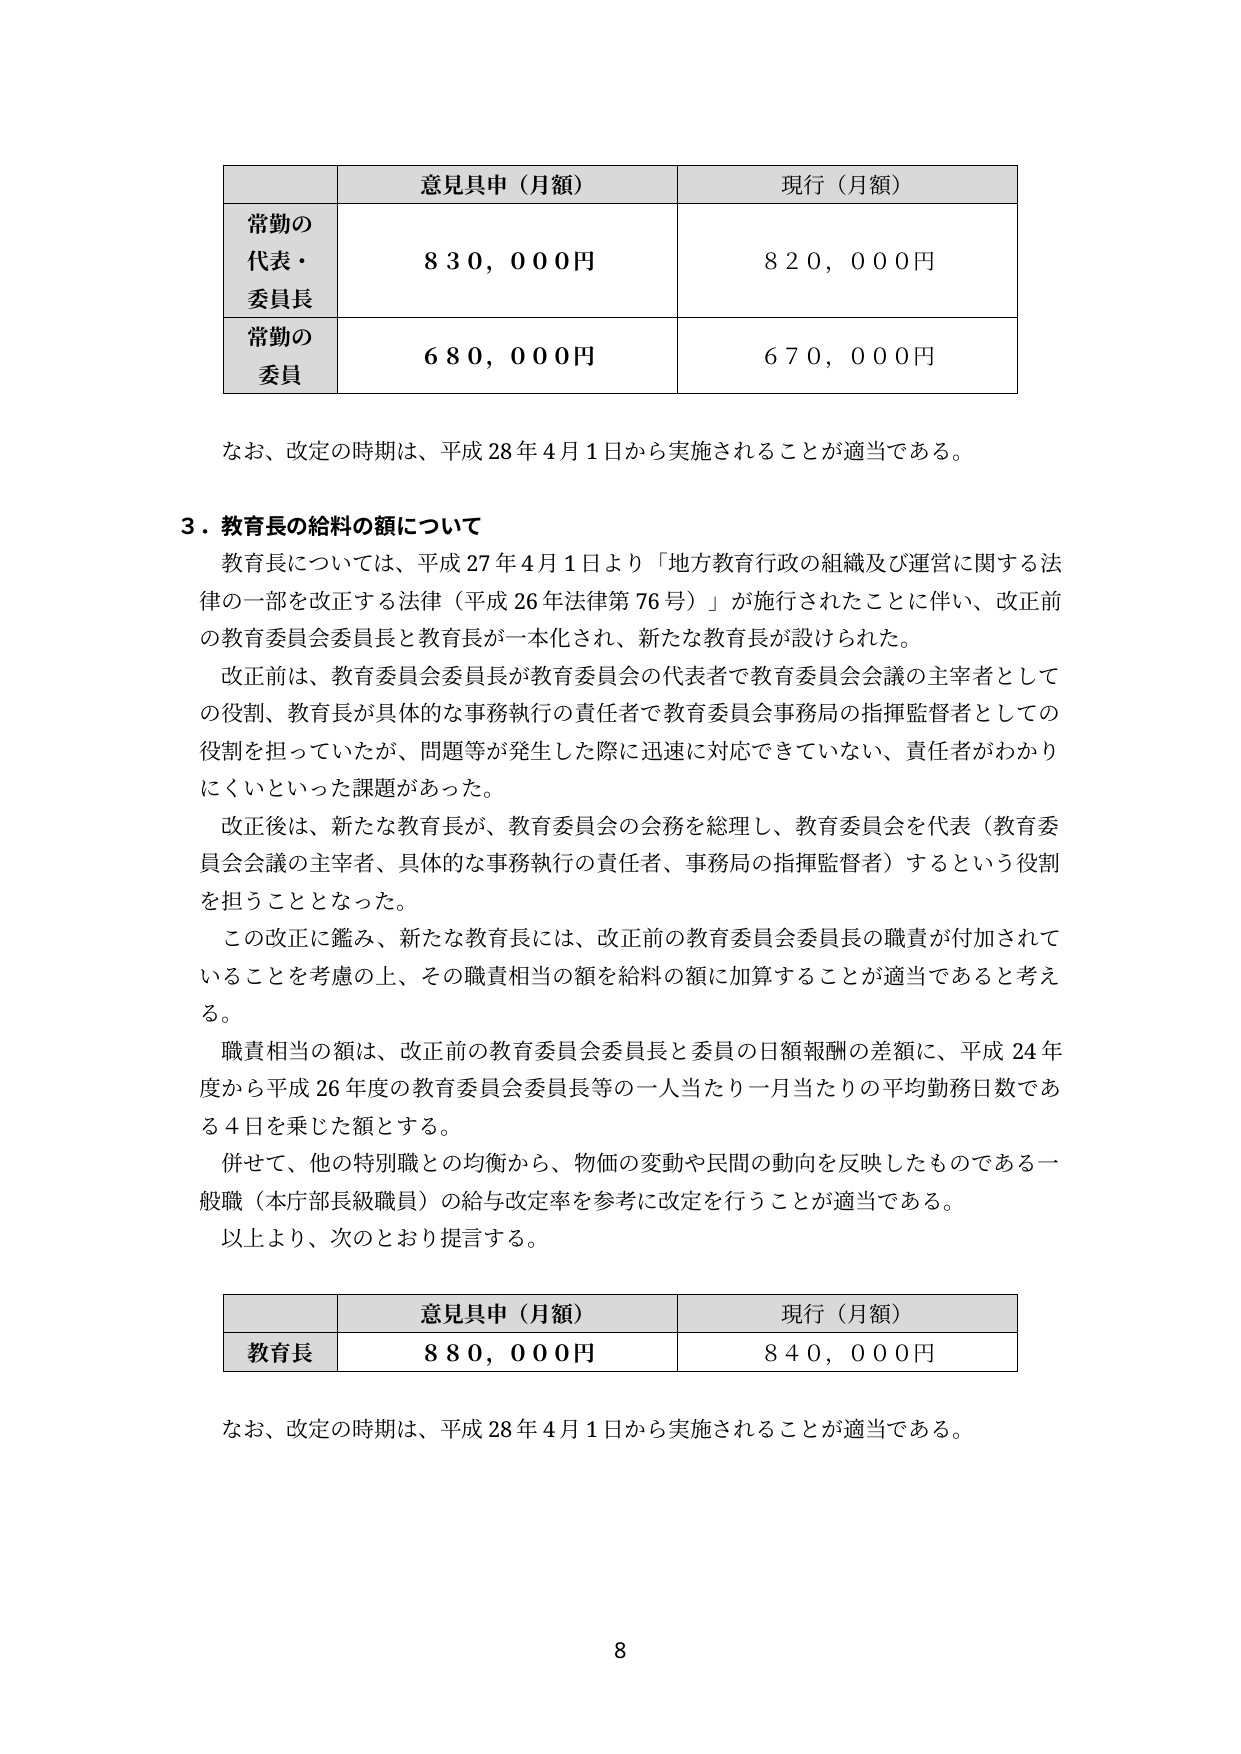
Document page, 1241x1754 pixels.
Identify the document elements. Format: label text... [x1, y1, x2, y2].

text 改正後は、新たな教育長が、教育委員会の会務を総理し、教育委員会を代表（教育委員会会議の主宰者、具体的な事務執行の責任者、事務局の指揮監督者）するという役割を担うこととなった。 [199, 806, 1063, 919]
text 職責相当の額は、改正前の教育委員会委員長と委員の日額報酬の差額に、平成24年度から平成26年度の教育委員会委員長等の一人当たり一月当たりの平均勤務日数である４日を乗じた額とする。 [199, 1031, 1063, 1144]
table_cell ８８０，０００円 [338, 1333, 677, 1371]
text 以上より、次のとおり提言する。 [199, 1219, 1063, 1256]
text ３．教育長の給料の額について [177, 506, 1063, 544]
text 教育長については、平成27年4月1日より「地方教育行政の組織及び運営に関する法律の一部を改正する法律（平成26年法律第76号）」が施行されたことに伴い、改正前の教育委員会委員長と教育長が一本化され、新たな教育長が設けられた。 [199, 544, 1063, 656]
table_cell ８４０，０００円 [678, 1333, 1017, 1371]
table_header 現行（月額） [678, 1295, 1017, 1332]
text なお、改定の時期は、平成28年4月1日から実施されることが適当である。 [177, 1409, 1063, 1447]
table_cell ８２０，０００円 [678, 204, 1017, 317]
table_cell 常勤の 委員 [224, 318, 337, 393]
table_header 意見具申（月額） [338, 166, 677, 203]
table_header [224, 1295, 337, 1332]
table_cell ８３０，０００円 [338, 204, 677, 317]
text 併せて、他の特別職との均衡から、物価の変動や民間の動向を反映したものである一般職（本庁部長級職員）の給与改定率を参考に改定を行うことが適当である。 [199, 1144, 1063, 1219]
table_cell 常勤の 代表・ 委員長 [224, 204, 337, 317]
text この改正に鑑み、新たな教育長には、改正前の教育委員会委員長の職責が付加されていることを考慮の上、その職責相当の額を給料の額に加算することが適当であると考える。 [199, 919, 1063, 1031]
table_cell 教育長 [224, 1333, 337, 1371]
table_header [224, 166, 337, 203]
text 改正前は、教育委員会委員長が教育委員会の代表者で教育委員会会議の主宰者としての役割、教育長が具体的な事務執行の責任者で教育委員会事務局の指揮監督者としての役割を担っていたが、問題等が発生した際に迅速に対応できていない、責任者がわかりにくいといった課題があった。 [199, 656, 1063, 806]
table_header 現行（月額） [678, 166, 1017, 203]
table_cell ６８０，０００円 [338, 318, 677, 393]
table_header 意見具申（月額） [338, 1295, 677, 1332]
table_cell ６７０，０００円 [678, 318, 1017, 393]
text なお、改定の時期は、平成28年4月1日から実施されることが適当である。 [177, 431, 1063, 469]
